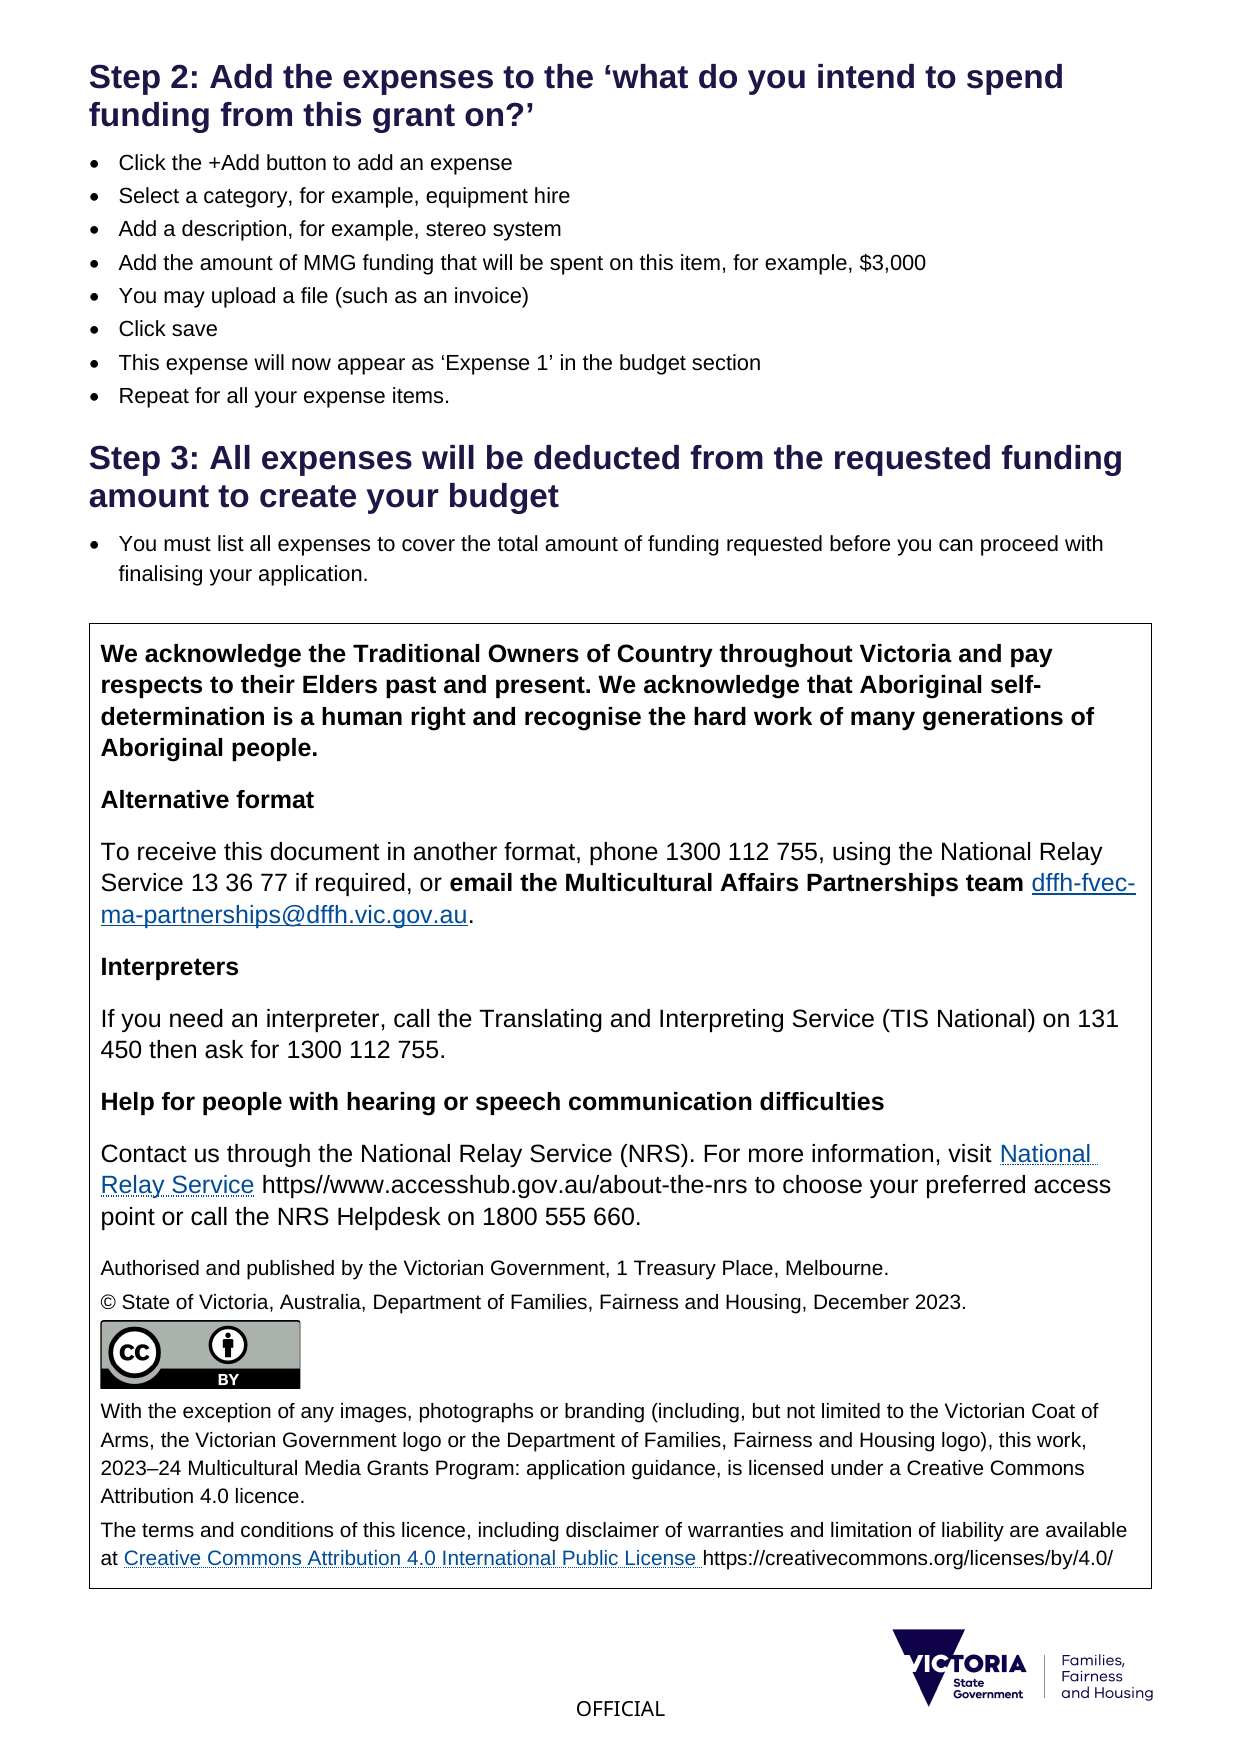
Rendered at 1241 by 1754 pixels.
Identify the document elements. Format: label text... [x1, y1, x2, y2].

text Click the +Add button to add an expense [89, 146, 1152, 176]
text You may upload a file (such as an invoice) [89, 280, 1152, 309]
subtitle Step 2: Add the expenses to the ‘what do you intend to spend funding from this grant on?’ [89, 57, 1152, 134]
picture [0, 1623, 1241, 1754]
text This expense will now appear as ‘Expense 1’ in the budget section [89, 346, 1152, 376]
text Add the amount of MMG funding that will be spent on this item, for example, $3,000 [89, 246, 1152, 276]
text Add a description, for example, stereo system [89, 213, 1152, 242]
text Click save [89, 313, 1152, 342]
text Select a category, for example, equipment hire [89, 180, 1152, 209]
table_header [90, 624, 1151, 1588]
text You must list all expenses to cover the total amount of funding requested before you can proceed with finalising your application. [89, 527, 1152, 586]
subtitle Step 3: All expenses will be deducted from the requested funding amount to create your budget [89, 438, 1152, 515]
text Repeat for all your expense items. [89, 380, 1152, 409]
picture [100, 1320, 301, 1389]
